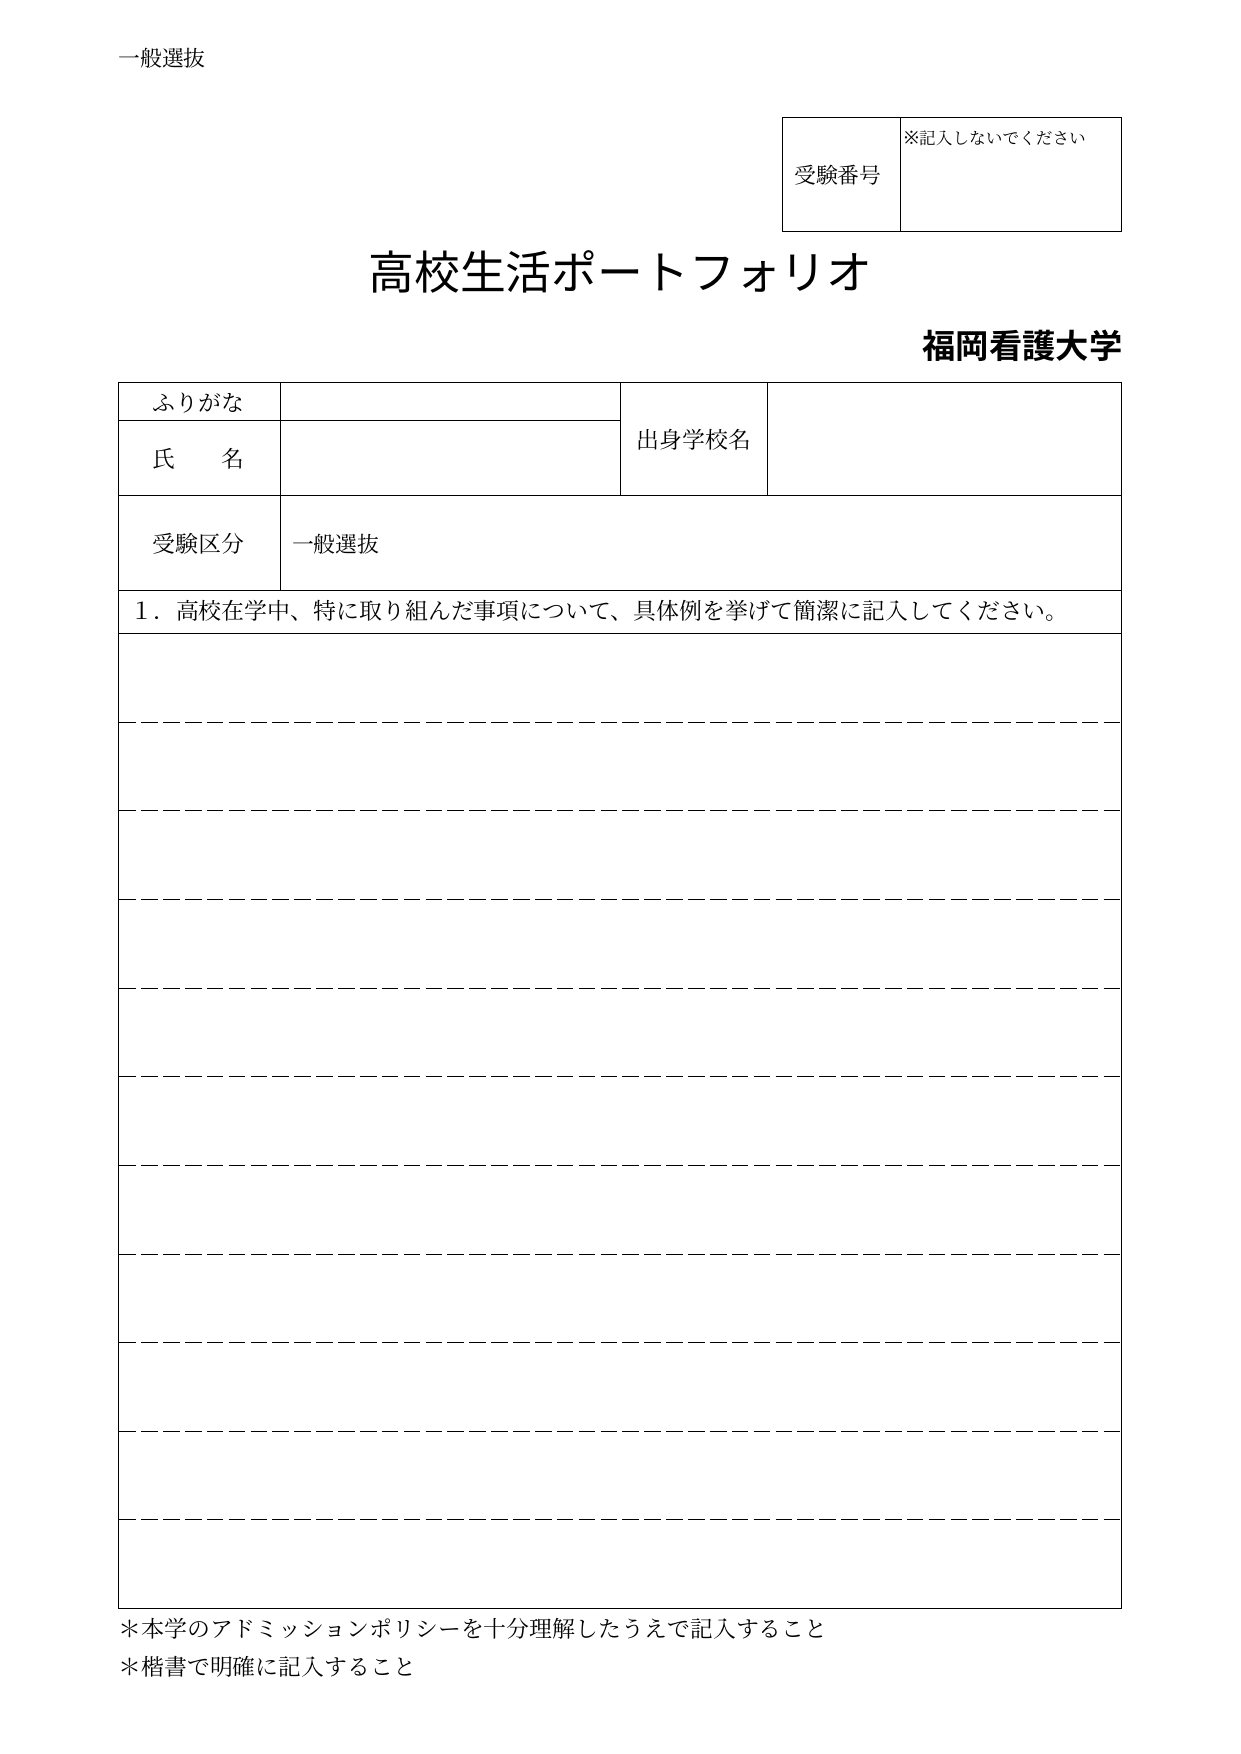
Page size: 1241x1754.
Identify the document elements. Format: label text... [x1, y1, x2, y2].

text 福岡看護大学 [118, 307, 1122, 382]
table_cell 一般選抜 [281, 496, 1121, 590]
table_cell [119, 1254, 1121, 1342]
text ＊楷書で明確に記入すること [118, 1647, 1063, 1684]
table_cell [119, 1076, 1121, 1165]
table_cell [119, 1165, 1121, 1253]
table_header 出身学校名 [621, 383, 767, 495]
table_cell [119, 1431, 1121, 1519]
text 高校生活ポートフォリオ [118, 232, 1122, 307]
table_cell 受験区分 [119, 496, 280, 590]
table_cell [119, 988, 1121, 1076]
table_header ※記入しないでください [901, 118, 1121, 231]
text ＊本学のアドミッションポリシーを十分理解したうえで記入すること [118, 1609, 1122, 1647]
table_cell [119, 810, 1121, 899]
table_header [281, 383, 620, 420]
table_cell [119, 722, 1121, 810]
table_cell 氏 名 [119, 421, 280, 495]
table_cell １．高校在学中、特に取り組んだ事項について、具体例を挙げて簡潔に記入してください。 [119, 591, 1121, 633]
table_cell [119, 1519, 1121, 1608]
table_header 受験番号 [783, 118, 900, 231]
table_header ふりがな [119, 383, 280, 420]
table_cell [281, 421, 620, 495]
table_cell [119, 899, 1121, 987]
table_header [768, 383, 1121, 495]
table_cell [119, 1342, 1121, 1431]
table_cell [119, 634, 1121, 722]
